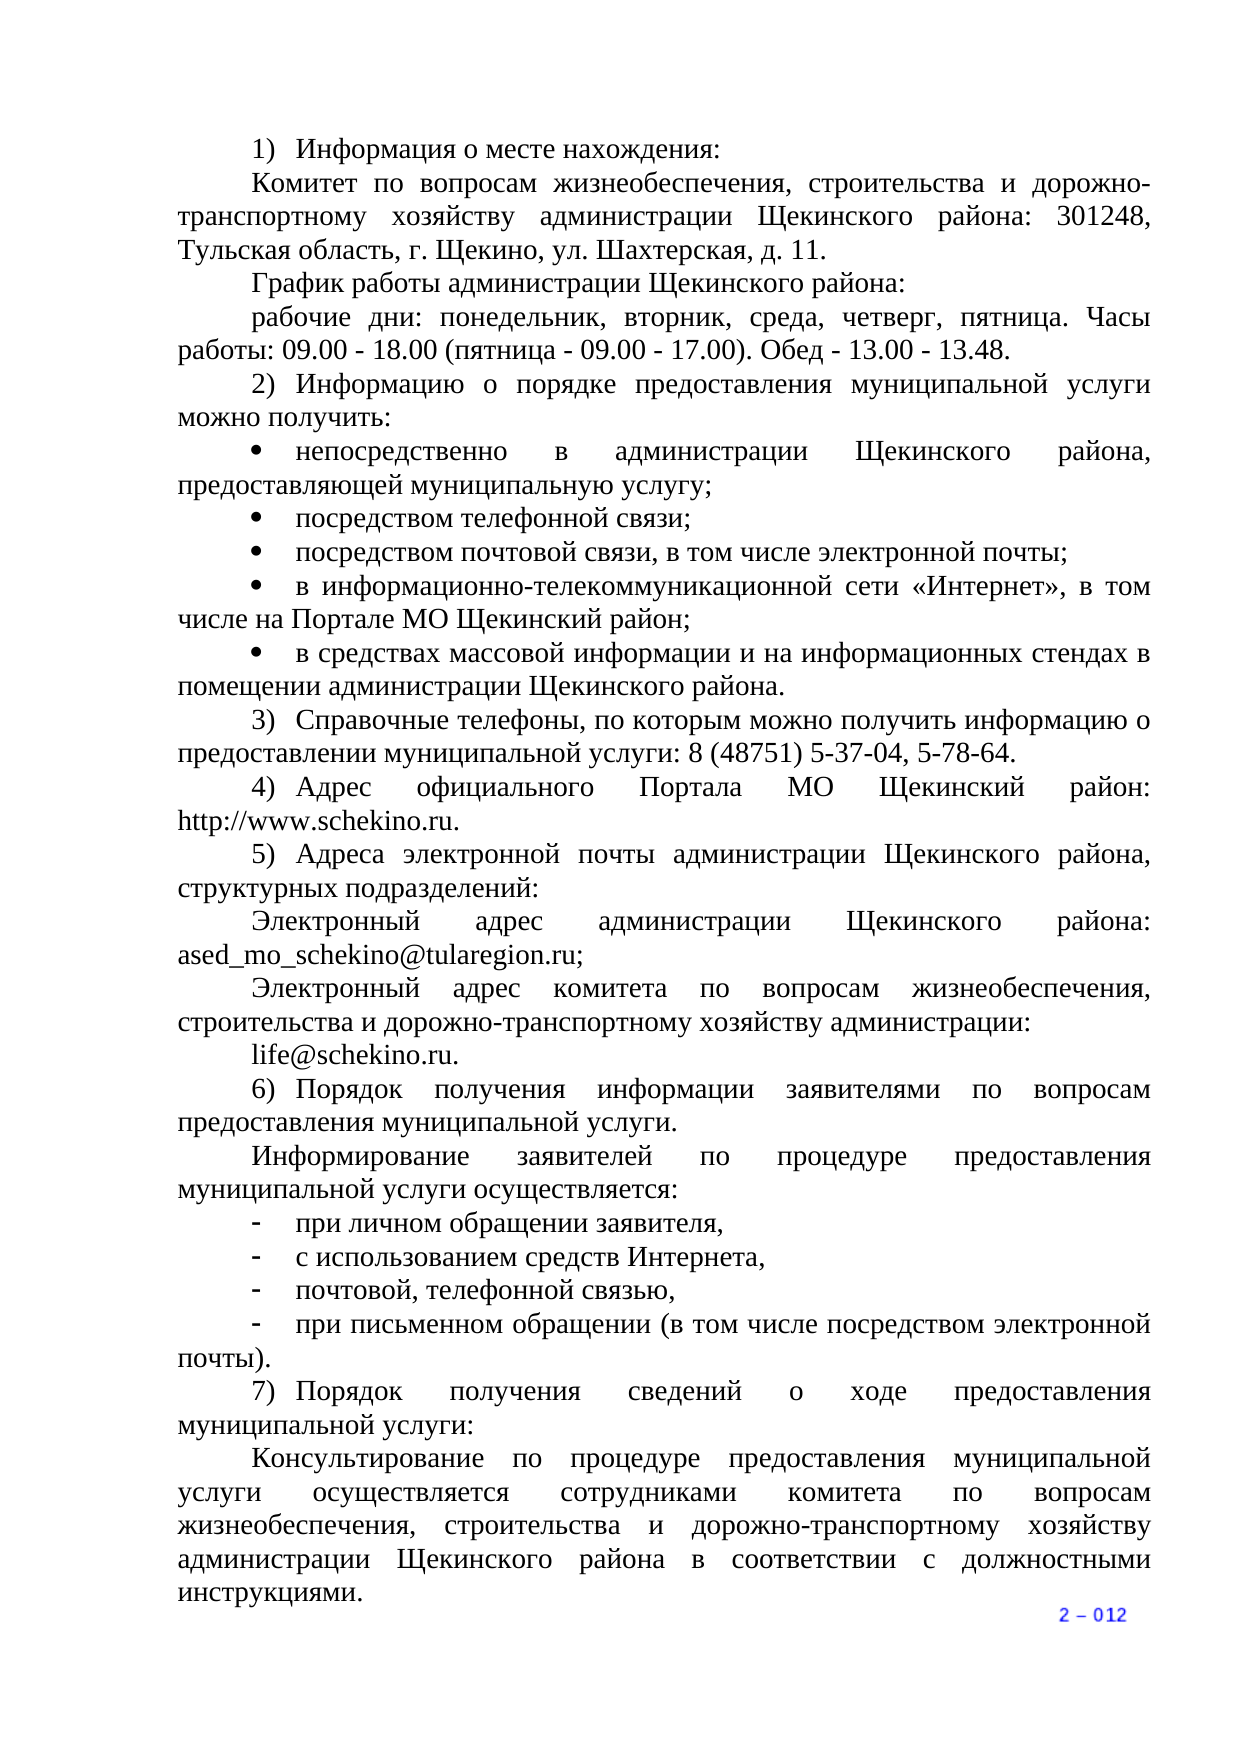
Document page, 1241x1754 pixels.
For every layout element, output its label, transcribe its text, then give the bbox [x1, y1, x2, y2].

text Электронный адрес администрации Щекинского района: ased_mo_schekino@tularegion.ru; [177, 903, 1152, 970]
list Информация о месте нахождения: [177, 131, 1152, 165]
list непосредственно в администрации Щекинского района, предоставляющей муниципальную услугу; [177, 433, 1152, 500]
list Адрес официального Портала МО Щекинский район: http://www.schekino.ru. [177, 769, 1152, 836]
text Консультирование по процедуре предоставления муниципальной услуги осуществляется сотрудниками комитета по вопросам жизнеобеспечения, строительства и дорожно-транспортному хозяйству администрации Щекинского района в соответствии с должностными инструкциями. [177, 1440, 1152, 1608]
list почтовой, телефонной связью, [177, 1272, 1152, 1306]
list с использованием средств Интернета, [177, 1239, 1152, 1272]
list Адреса электронной почты администрации Щекинского района, структурных подразделений: [177, 836, 1152, 903]
list Порядок получения сведений о ходе предоставления муниципальной услуги: [177, 1373, 1152, 1440]
text Комитет по вопросам жизнеобеспечения, строительства и дорожно-транспортному хозяйству администрации Щекинского района: 301248, Тульская область, г. Щекино, ул. Шахтерская, д. 11. [177, 165, 1152, 265]
list Порядок получения информации заявителями по вопросам предоставления муниципальной услуги. [177, 1071, 1152, 1138]
text Информирование заявителей по процедуре предоставления муниципальной услуги осуществляется: [177, 1138, 1152, 1205]
list посредством телефонной связи; [177, 500, 1152, 534]
list посредством почтовой связи, в том числе электронной почты; [177, 534, 1152, 568]
list при личном обращении заявителя, [177, 1205, 1152, 1239]
text Электронный адрес комитета по вопросам жизнеобеспечения, строительства и дорожно-транспортному хозяйству администрации: [177, 970, 1152, 1037]
list Информацию о порядке предоставления муниципальной услуги можно получить: [177, 366, 1152, 433]
text рабочие дни: понедельник, вторник, среда, четверг, пятница. Часы работы: 09.00 - 18.00 (пятница - 09.00 - 17.00). Обед - 13.00 - 13.48. [177, 299, 1152, 366]
list при письменном обращении (в том числе посредством электронной почты). [177, 1306, 1152, 1373]
list в информационно-телекоммуникационной сети «Интернет», в том числе на Портале МО Щекинский район; [177, 568, 1152, 635]
text График работы администрации Щекинского района: [177, 265, 1152, 299]
text life@schekino.ru. [177, 1037, 1152, 1071]
list Справочные телефоны, по которым можно получить информацию о предоставлении муниципальной услуги: 8 (48751) 5-37-04, 5-78-64. [177, 702, 1152, 769]
list в средствах массовой информации и на информационных стендах в помещении администрации Щекинского района. [177, 635, 1152, 702]
